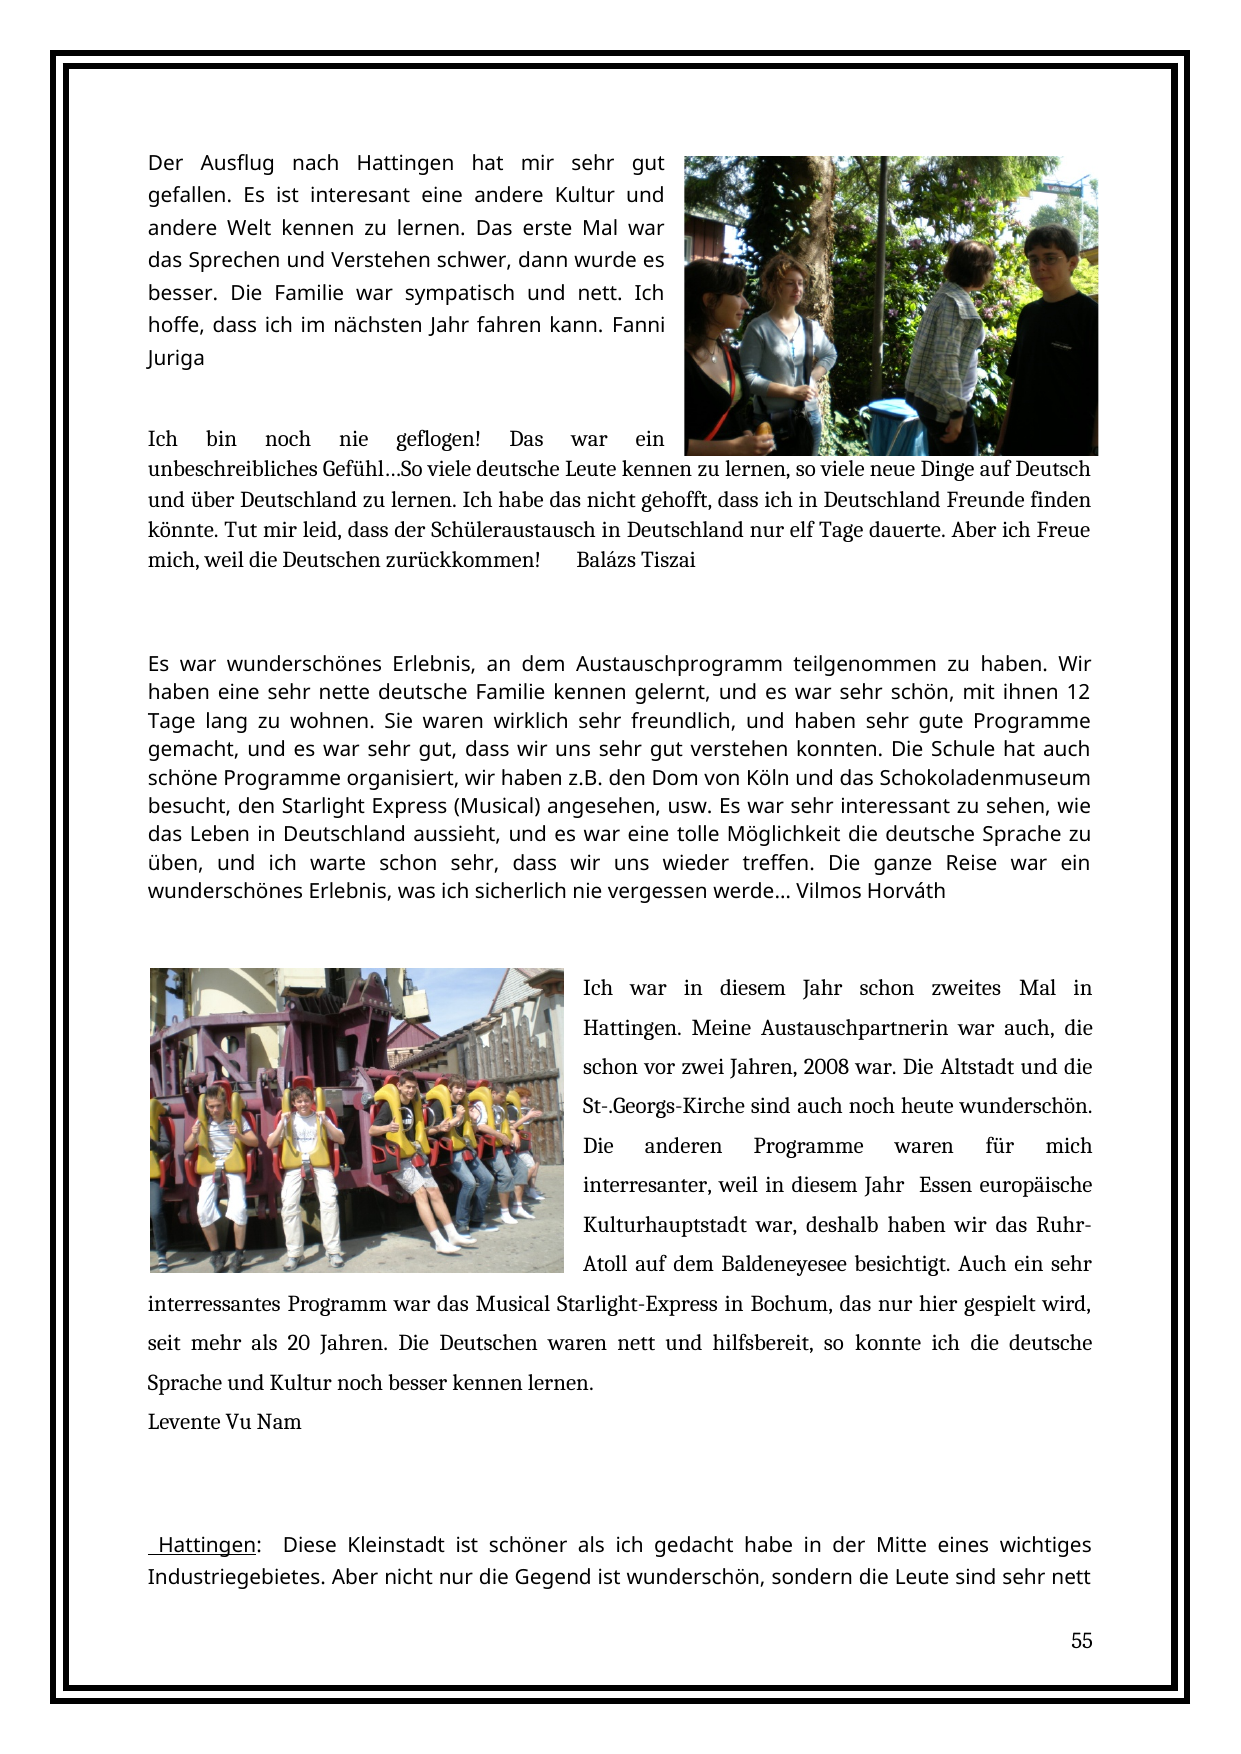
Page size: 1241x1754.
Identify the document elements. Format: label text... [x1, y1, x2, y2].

text Ich bin noch nie geflogen! Das war ein unbeschreibliches Gefühl…So viele deutsche Leute kennen zu lernen, so viele neue Dinge auf Deutsch und über Deutschland zu lernen. Ich habe das nicht gehofft, dass ich in Deutschland Freunde finden könnte. Tut mir leid, dass der Schüleraustausch in Deutschland nur elf Tage dauerte. Aber ich Freue mich, weil die Deutschen zurückkommen! Balázs Tiszai [148, 426, 1093, 573]
picture [684, 156, 1099, 456]
text Der Ausflug nach Hattingen hat mir sehr gut gefallen. Es ist interesant eine andere Kultur und andere Welt kennen zu lernen. Das erste Mal war das Sprechen und Verstehen schwer, dann wurde es besser. Die Familie war sympatisch und nett. Ich hoffe, dass ich im nächsten Jahr fahren kann. Fanni Juriga [148, 148, 1093, 372]
picture [150, 968, 564, 1273]
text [148, 1530, 1093, 1591]
text Levente Vu Nam [148, 1409, 1093, 1436]
text Es war wunderschönes Erlebnis, an dem Austauschprogramm teilgenommen zu haben. Wir haben eine sehr nette deutsche Familie kennen gelernt, und es war sehr schön, mit ihnen 12 Tage lang zu wohnen. Sie waren wirklich sehr freundlich, und haben sehr gute Programme gemacht, und es war sehr gut, dass wir uns sehr gut verstehen konnten. Die Schule hat auch schöne Programme organisiert, wir haben z.B. den Dom von Köln und das Schokoladenmuseum besucht, den Starlight Express (Musical) angesehen, usw. Es war sehr interessant zu sehen, wie das Leben in Deutschland aussieht, und es war eine tolle Möglichkeit die deutsche Sprache zu üben, und ich warte schon sehr, dass wir uns wieder treffen. Die ganze Reise war ein wunderschönes Erlebnis, was ich sicherlich nie vergessen werde… Vilmos Horváth [148, 649, 1093, 905]
